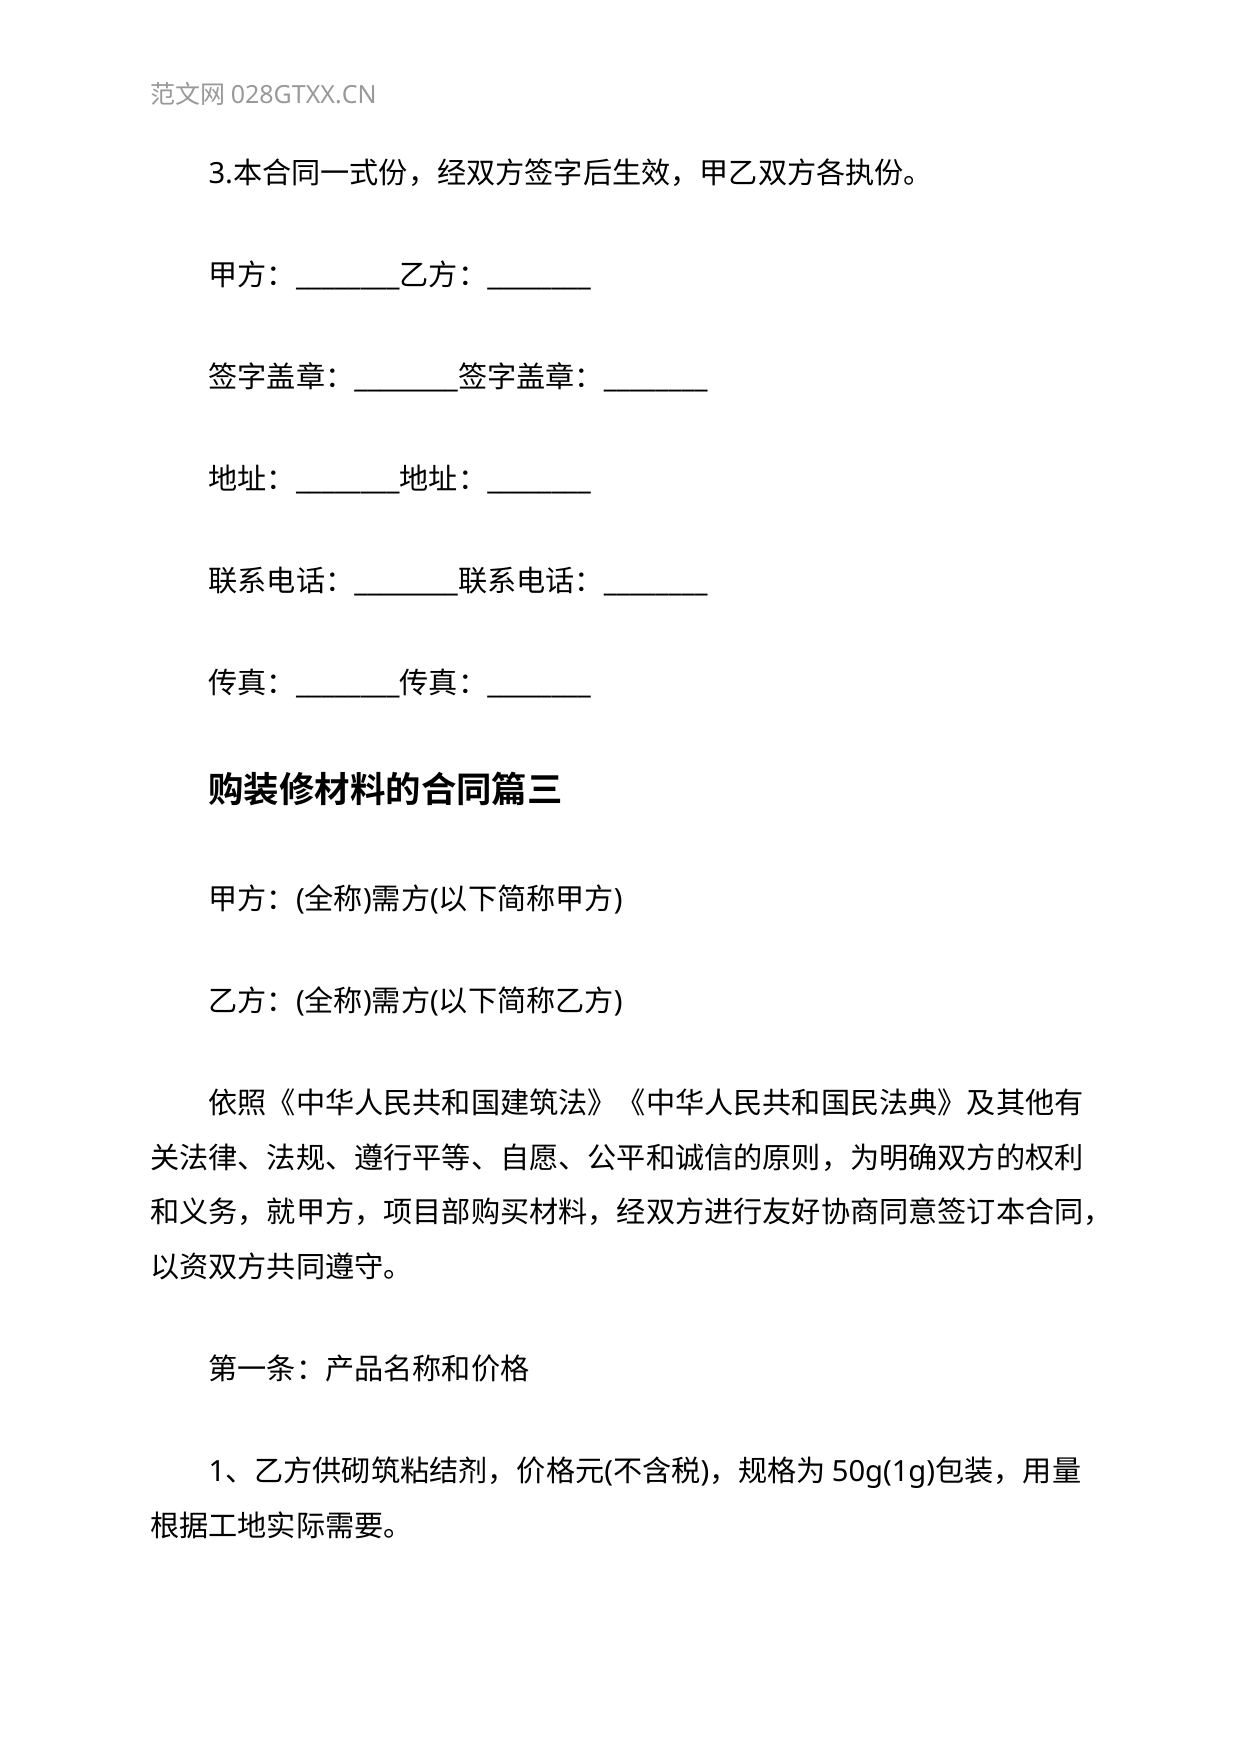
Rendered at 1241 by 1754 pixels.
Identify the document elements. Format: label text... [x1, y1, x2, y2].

text 甲方：________乙方：________ [150, 252, 1090, 294]
text 地址：________地址：________ [150, 456, 1090, 498]
text 1、乙方供砌筑粘结剂，价格元(不含税)，规格为50g(1g)包装，用量根据工地实际需要。 [150, 1447, 1090, 1545]
text 联系电话：________联系电话：________ [150, 558, 1090, 600]
text 乙方：(全称)需方(以下简称乙方) [150, 977, 1090, 1020]
text 传真：________传真：________ [150, 660, 1090, 702]
text 第一条：产品名称和价格 [150, 1346, 1090, 1388]
text 甲方：(全称)需方(以下简称甲方) [150, 875, 1090, 918]
text 购装修材料的合同篇三 [150, 762, 1090, 813]
text 签字盖章：________签字盖章：________ [150, 354, 1090, 396]
text 依照《中华人民共和国建筑法》《中华人民共和国民法典》及其他有关法律、法规、遵行平等、自愿、公平和诚信的原则，为明确双方的权利和义务，就甲方，项目部购买材料，经双方进行友好协商同意签订本合同，以资双方共同遵守。 [150, 1079, 1090, 1286]
text 3.本合同一式份，经双方签字后生效，甲乙双方各执份。 [150, 150, 1090, 192]
